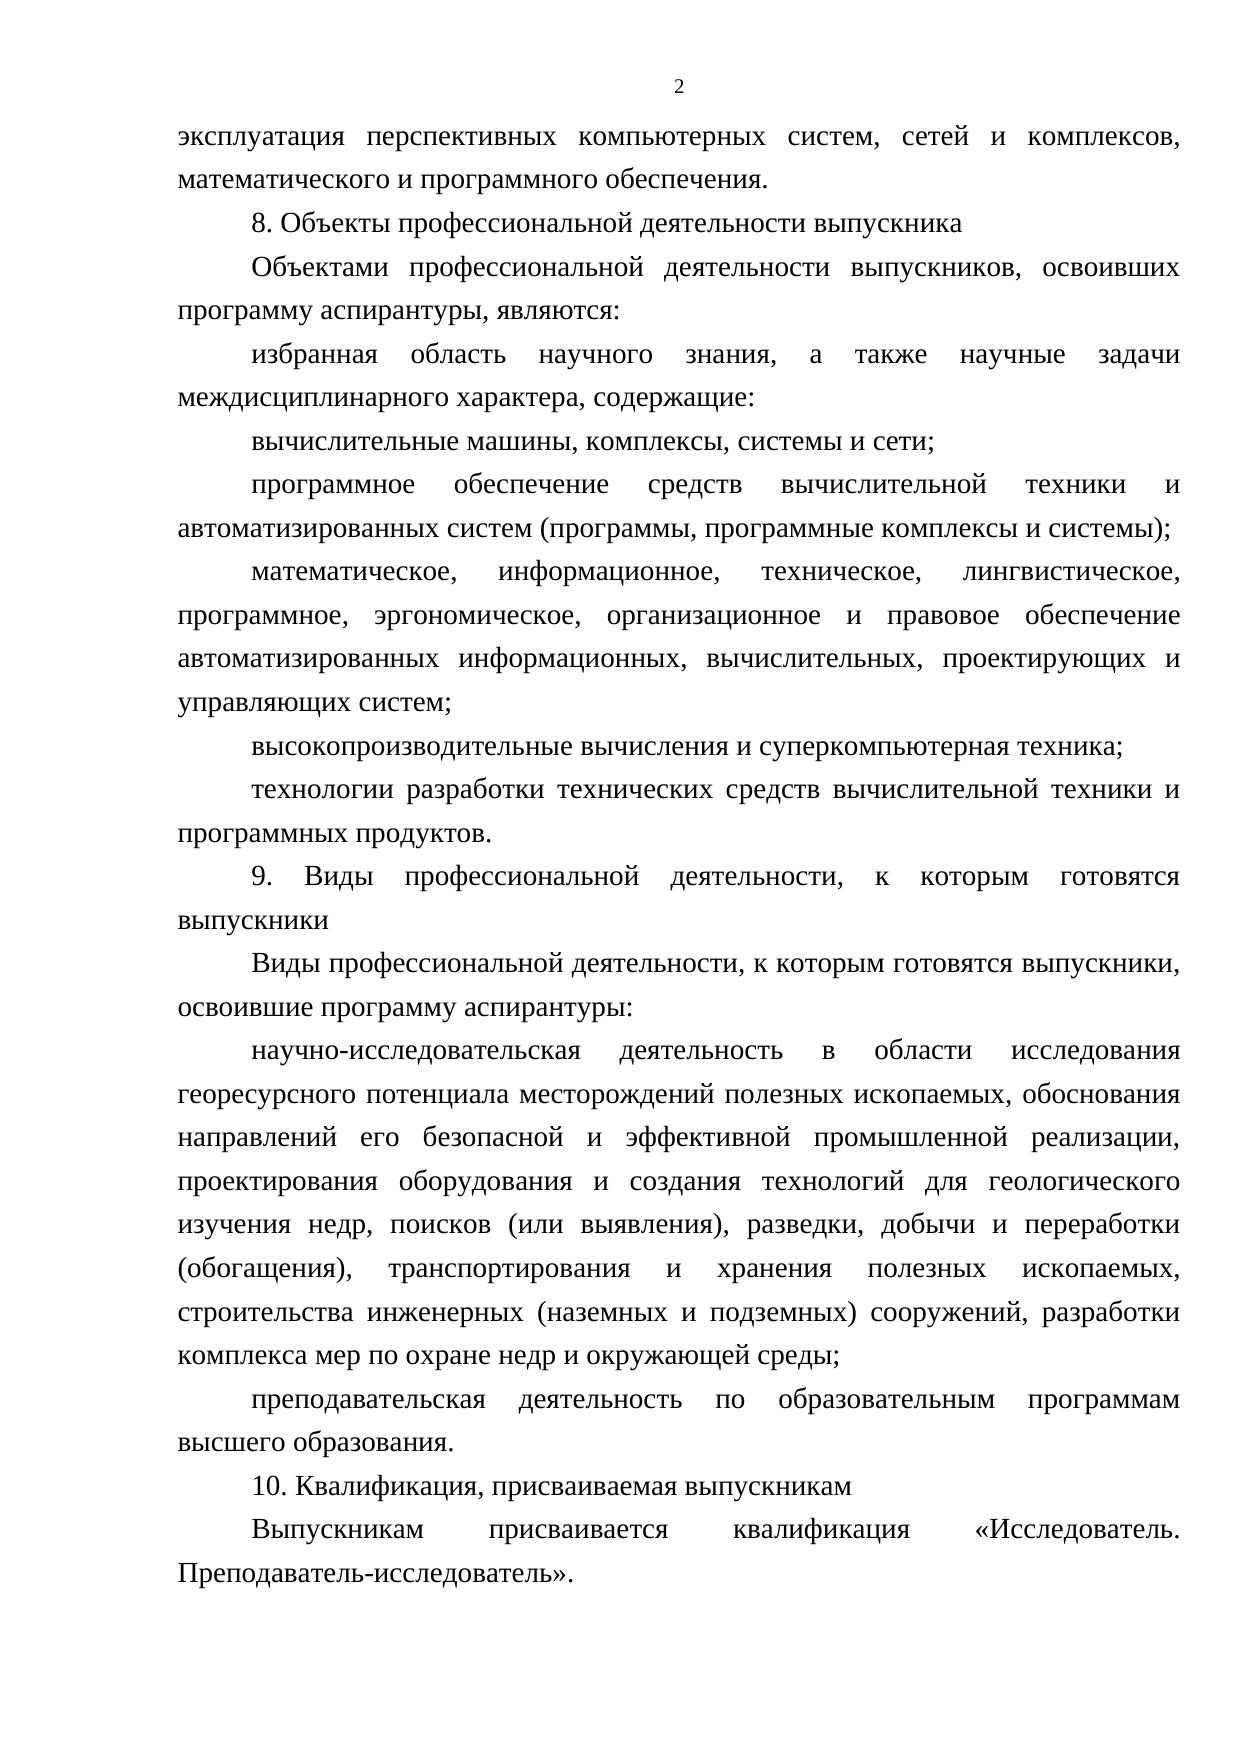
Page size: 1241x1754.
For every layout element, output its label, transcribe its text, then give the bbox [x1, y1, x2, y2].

text технологии разработки технических средств вычислительной техники и программных продуктов. [177, 771, 1181, 848]
text избранная область научного знания, а также научные задачи междисциплинарного характера, содержащие: [177, 336, 1181, 413]
text высокопроизводительные вычисления и суперкомпьютерная техника; [177, 728, 1181, 761]
text 8. Объекты профессиональной деятельности выпускника [177, 205, 1181, 239]
text Выпускникам присваивается квалификация «Исследователь. Преподаватель-исследователь». [177, 1511, 1181, 1588]
text преподавательская деятельность по образовательным программам высшего образования. [177, 1381, 1181, 1458]
text Объектами профессиональной деятельности выпускников, освоивших программу аспирантуры, являются: [177, 249, 1181, 326]
text программное обеспечение средств вычислительной техники и автоматизированных систем (программы, программные комплексы и системы); [177, 466, 1181, 543]
text математическое, информационное, техническое, лингвистическое, программное, эргономическое, организационное и правовое обеспечение автоматизированных информационных, вычислительных, проектирующих и управляющих систем; [177, 553, 1181, 718]
text 10. Квалификация, присваиваемая выпускникам [177, 1468, 1181, 1501]
text 9. Виды профессиональной деятельности, к которым готовятся выпускники [177, 858, 1181, 935]
text научно-исследовательская деятельность в области исследования георесурсного потенциала месторождений полезных ископаемых, обоснования направлений его безопасной и эффективной промышленной реализации, проектирования оборудования и создания технологий для геологического изучения недр, поисков (или выявления), разведки, добычи и переработки (обогащения), транспортирования и хранения полезных ископаемых, строительства инженерных (наземных и подземных) сооружений, разработки комплекса мер по охране недр и окружающей среды; [177, 1032, 1181, 1371]
text Виды профессиональной деятельности, к которым готовятся выпускники, освоившие программу аспирантуры: [177, 945, 1181, 1022]
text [177, 118, 1181, 195]
text вычислительные машины, комплексы, системы и сети; [177, 423, 1181, 456]
